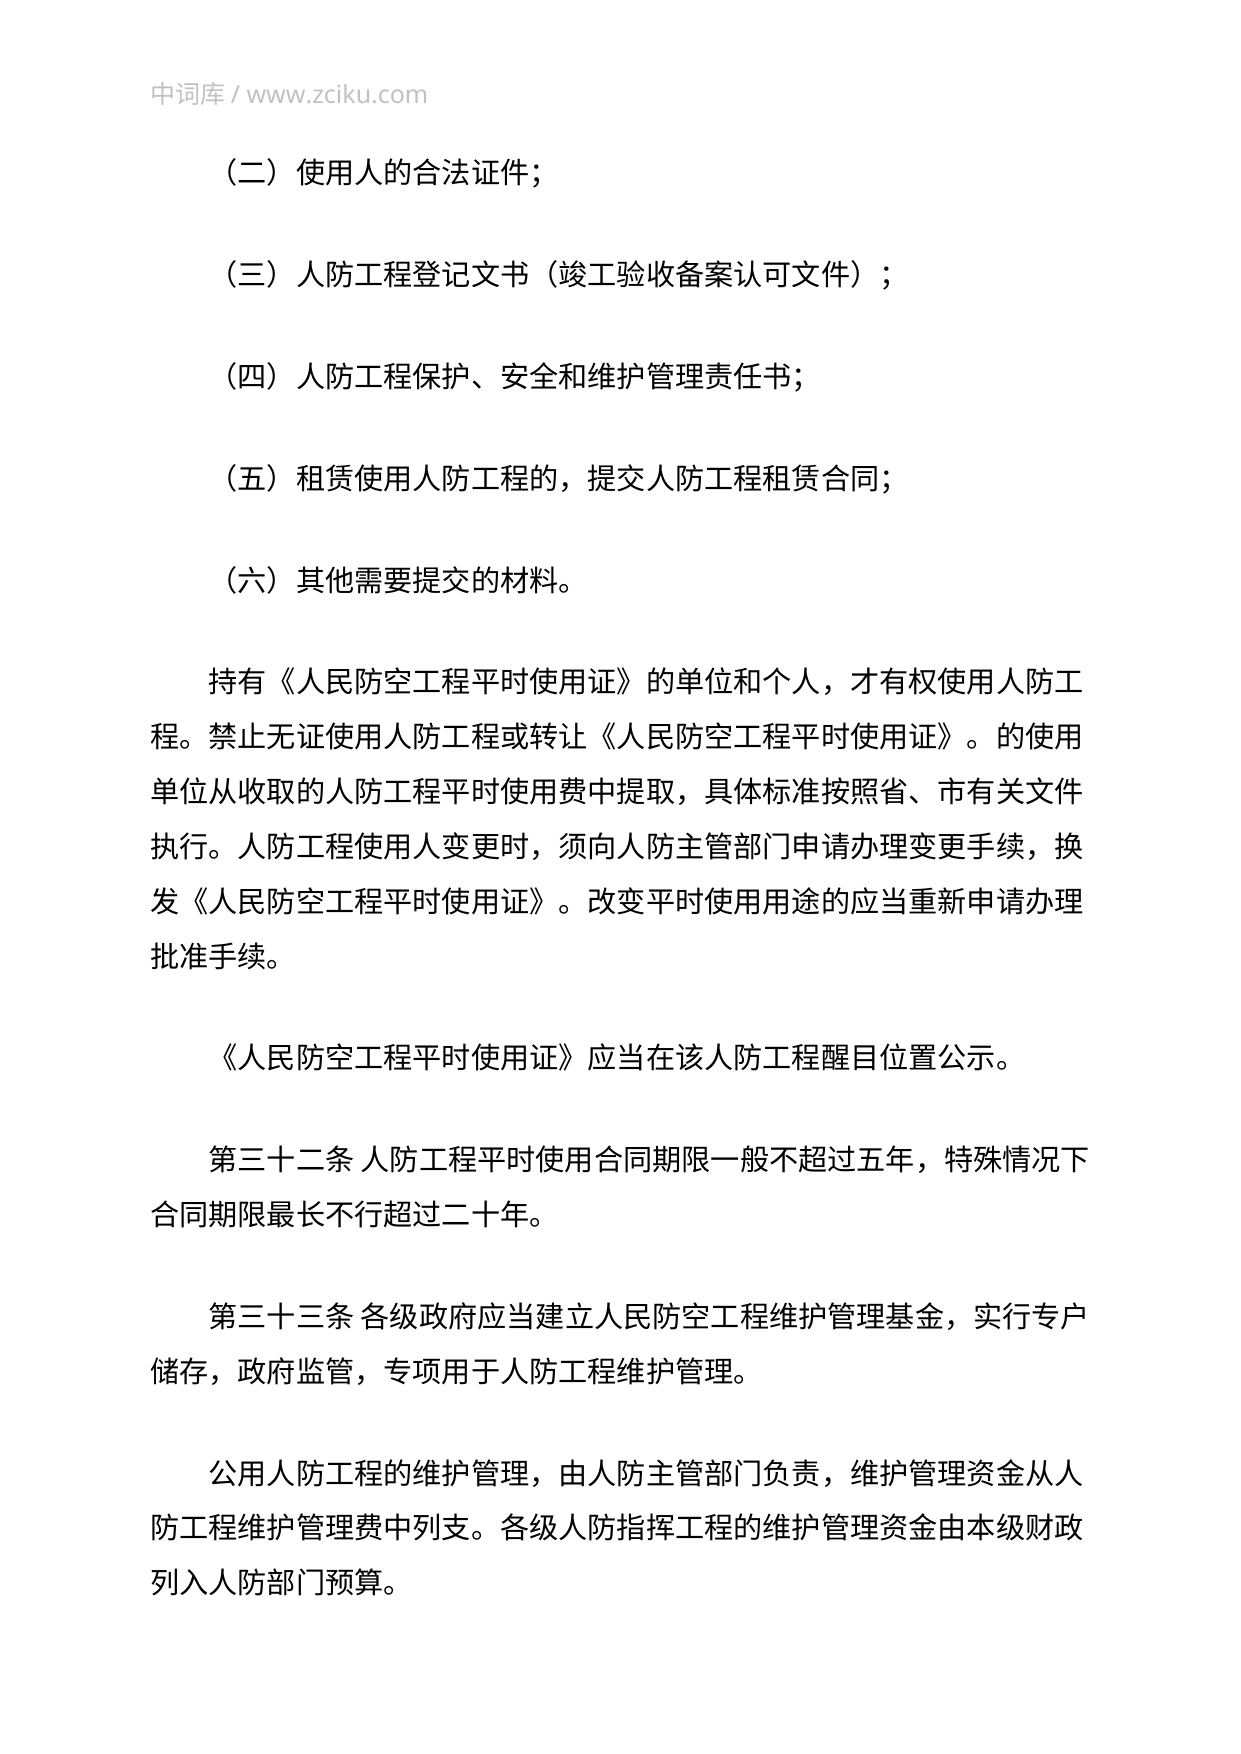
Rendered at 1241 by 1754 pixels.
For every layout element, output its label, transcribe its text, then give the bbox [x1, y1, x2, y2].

text （四）人防工程保护、安全和维护管理责任书； [150, 353, 1090, 396]
text （二）使用人的合法证件； [150, 150, 1090, 192]
text 第三十二条 人防工程平时使用合同期限一般不超过五年，特殊情况下合同期限最长不行超过二十年。 [150, 1137, 1090, 1234]
text （六）其他需要提交的材料。 [150, 557, 1090, 599]
text 持有《人民防空工程平时使用证》的单位和个人，才有权使用人防工程。禁止无证使用人防工程或转让《人民防空工程平时使用证》。的使用单位从收取的人防工程平时使用费中提取，具体标准按照省、市有关文件执行。人防工程使用人变更时，须向人防主管部门申请办理变更手续，换发《人民防空工程平时使用证》。改变平时使用用途的应当重新申请办理批准手续。 [150, 659, 1090, 976]
text （五）租赁使用人防工程的，提交人防工程租赁合同； [150, 455, 1090, 498]
text 第三十三条 各级政府应当建立人民防空工程维护管理基金，实行专户储存，政府监管，专项用于人防工程维护管理。 [150, 1293, 1090, 1391]
text 公用人防工程的维护管理，由人防主管部门负责，维护管理资金从人防工程维护管理费中列支。各级人防指挥工程的维护管理资金由本级财政列入人防部门预算。 [150, 1450, 1090, 1602]
text （三）人防工程登记文书（竣工验收备案认可文件）； [150, 252, 1090, 294]
text 《人民防空工程平时使用证》应当在该人防工程醒目位置公示。 [150, 1035, 1090, 1077]
